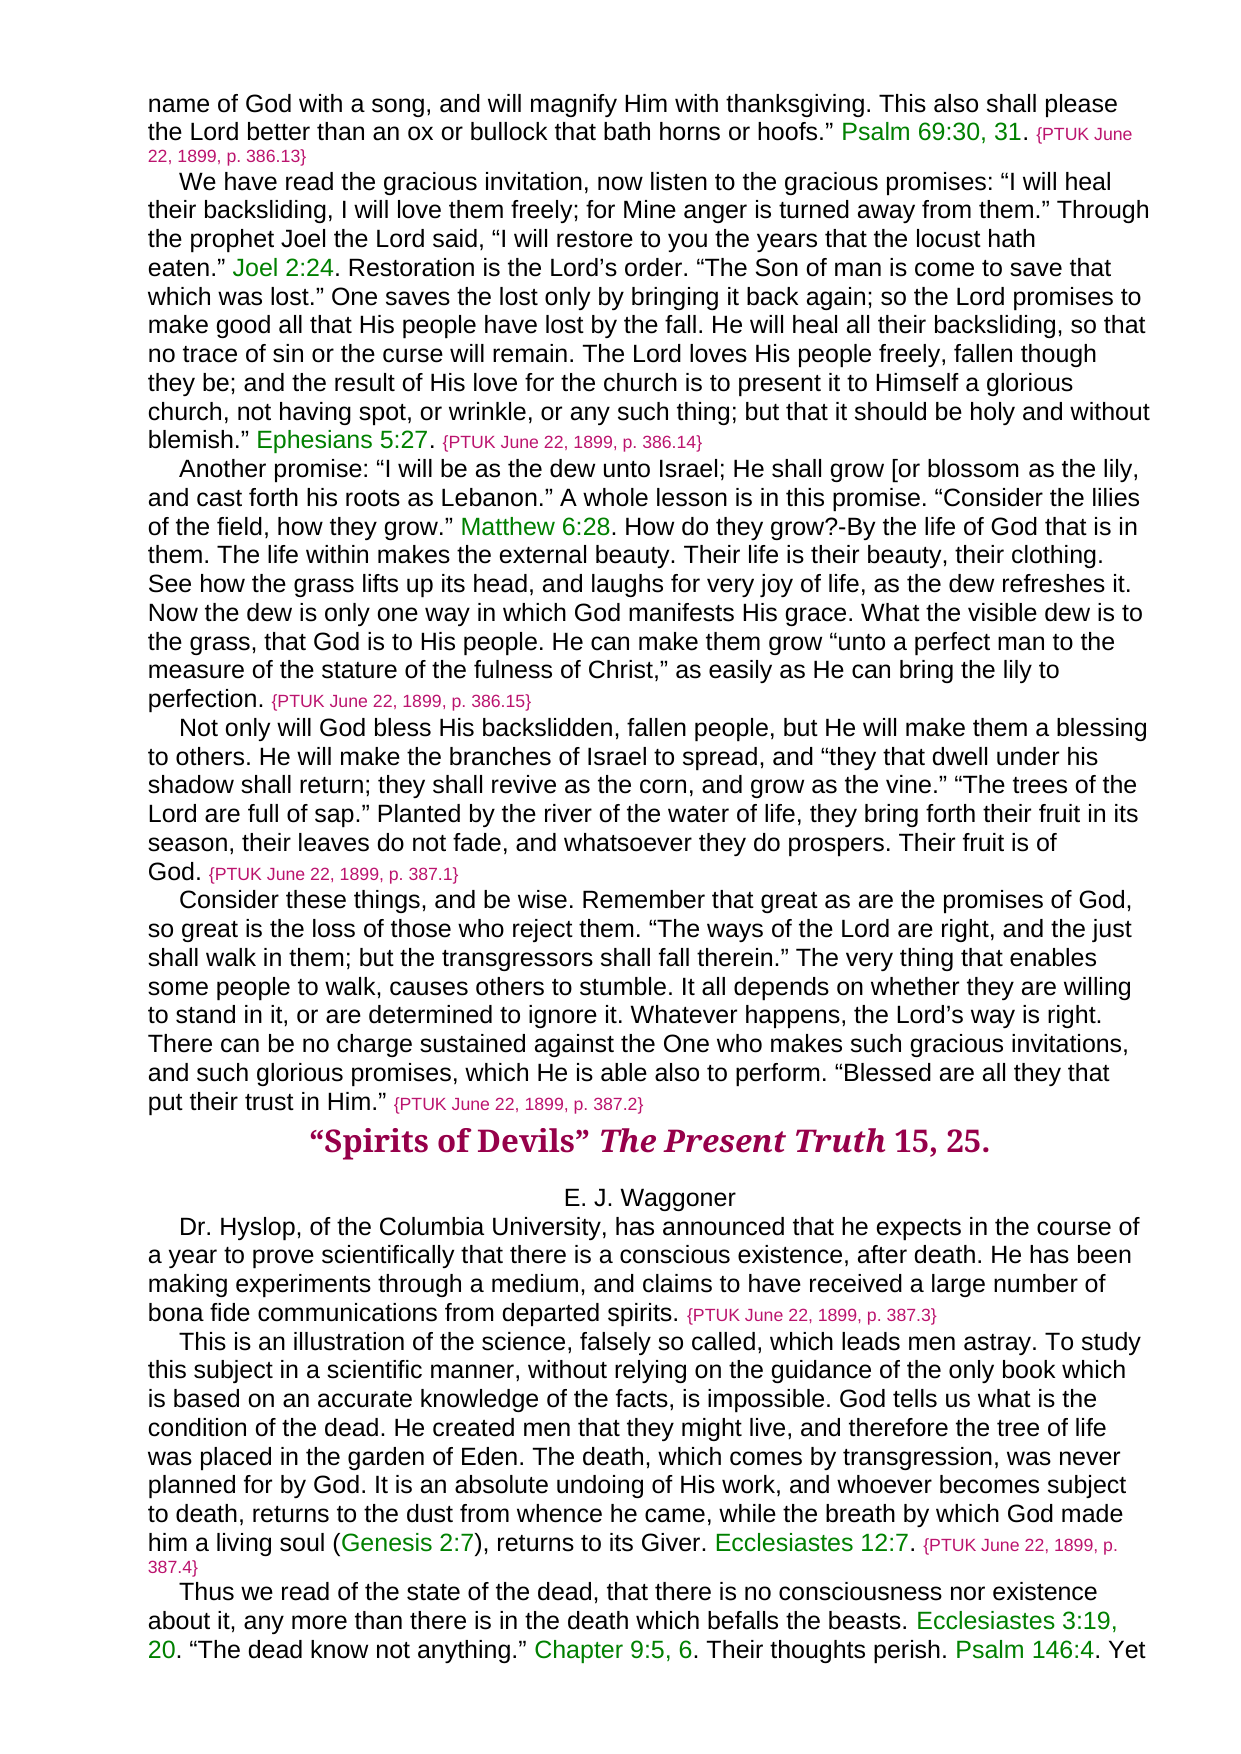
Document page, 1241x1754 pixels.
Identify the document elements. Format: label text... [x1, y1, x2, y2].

text Consider these things, and be wise. Remember that great as are the promises of God, so great is the loss of those who reject them. “The ways of the Lord are right, and the just shall walk in them; but the transgressors shall fall therein.” The very thing that enables some people to walk, causes others to stumble. It all depends on whether they are willing to stand in it, or are determined to ignore it. Whatever happens, the Lord’s way is right. There can be no charge sustained against the One who makes such gracious invitations, and such glorious promises, which He is able also to perform. “Blessed are all they that put their trust in Him.” {PTUK June 22, 1899, p. 387.2} [148, 885, 1152, 1115]
text “Spirits of Devils” The Present Truth 15, 25. [148, 1115, 1152, 1162]
text Another promise: “I will be as the dew unto Israel; He shall grow [or blossom as the lily, and cast forth his roots as Lebanon.” A whole lesson is in this promise. “Consider the lilies of the field, how they grow.” Matthew 6:28. How do they grow?-By the life of God that is in them. The life within makes the external beauty. Their life is their beauty, their clothing. See how the grass lifts up its head, and laughs for very joy of life, as the dew refreshes it. Now the dew is only one way in which God manifests His grace. What the visible dew is to the grass, that God is to His people. He can make them grow “unto a perfect man to the measure of the stature of the fulness of Christ,” as easily as He can bring the lily to perfection. {PTUK June 22, 1899, p. 386.15} [148, 454, 1152, 713]
text We have read the gracious invitation, now listen to the gracious promises: “I will heal their backsliding, I will love them freely; for Mine anger is turned away from them.” Through the prophet Joel the Lord said, “I will restore to you the years that the locust hath eaten.” Joel 2:24. Restoration is the Lord’s order. “The Son of man is come to save that which was lost.” One saves the lost only by bringing it back again; so the Lord promises to make good all that His people have lost by the fall. He will heal all their backsliding, so that no trace of sin or the curse will remain. The Lord loves His people freely, fallen though they be; and the result of His love for the church is to present it to Himself a glorious church, not having spot, or wrinkle, or any such thing; but that it should be holy and without blemish.” Ephesians 5:27. {PTUK June 22, 1899, p. 386.14} [148, 166, 1152, 454]
text Dr. Hyslop, of the Columbia University, has announced that he expects in the course of a year to prove scientifically that there is a conscious existence, after death. He has been making experiments through a medium, and claims to have received a large number of bona fide communications from departed spirits. {PTUK June 22, 1899, p. 387.3} [148, 1212, 1152, 1327]
text E. J. Waggoner [148, 1183, 1152, 1212]
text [148, 88, 1152, 166]
text Not only will God bless His backslidden, fallen people, but He will make them a blessing to others. He will make the branches of Israel to spread, and “they that dwell under his shadow shall return; they shall revive as the corn, and grow as the vine.” “The trees of the Lord are full of sap.” Planted by the river of the water of life, they bring forth their fruit in its season, their leaves do not fade, and whatsoever they do prospers. Their fruit is of God. {PTUK June 22, 1899, p. 387.1} [148, 713, 1152, 885]
text This is an illustration of the science, falsely so called, which leads men astray. To study this subject in a scientific manner, without relying on the guidance of the only book which is based on an accurate knowledge of the facts, is impossible. God tells us what is the condition of the dead. He created men that they might live, and therefore the tree of life was placed in the garden of Eden. The death, which comes by transgression, was never planned for by God. It is an absolute undoing of His work, and whoever becomes subject to death, returns to the dust from whence he came, while the breath by which God made him a living soul (Genesis 2:7), returns to its Giver. Ecclesiastes 12:7. {PTUK June 22, 1899, p. 387.4} [148, 1327, 1152, 1577]
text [148, 1577, 1152, 1663]
